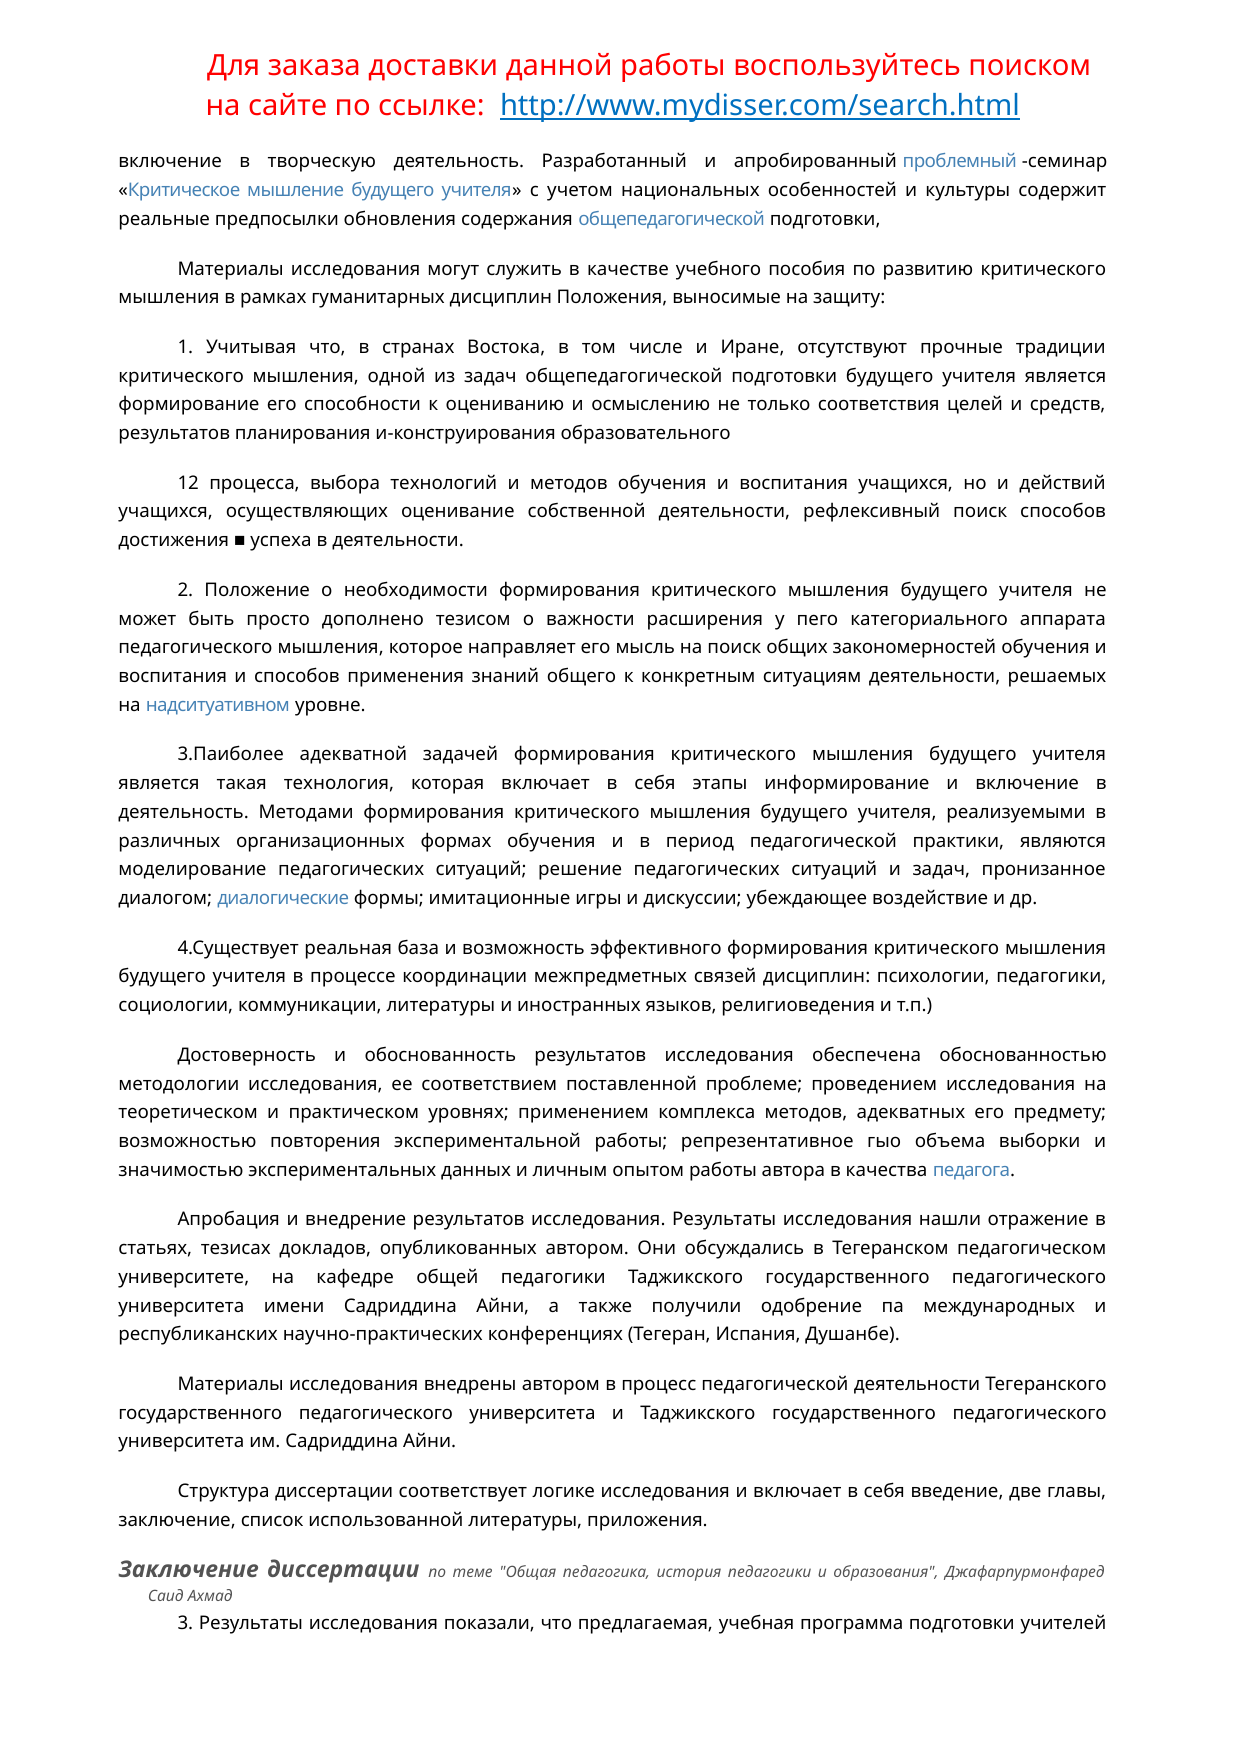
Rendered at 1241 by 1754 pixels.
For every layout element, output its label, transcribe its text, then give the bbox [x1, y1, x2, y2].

subtitle Заключение диссертации по теме "Общая педагогика, история педагогики и образования", Джафарпурмонфаред Саид Ахмад [118, 1552, 1107, 1606]
